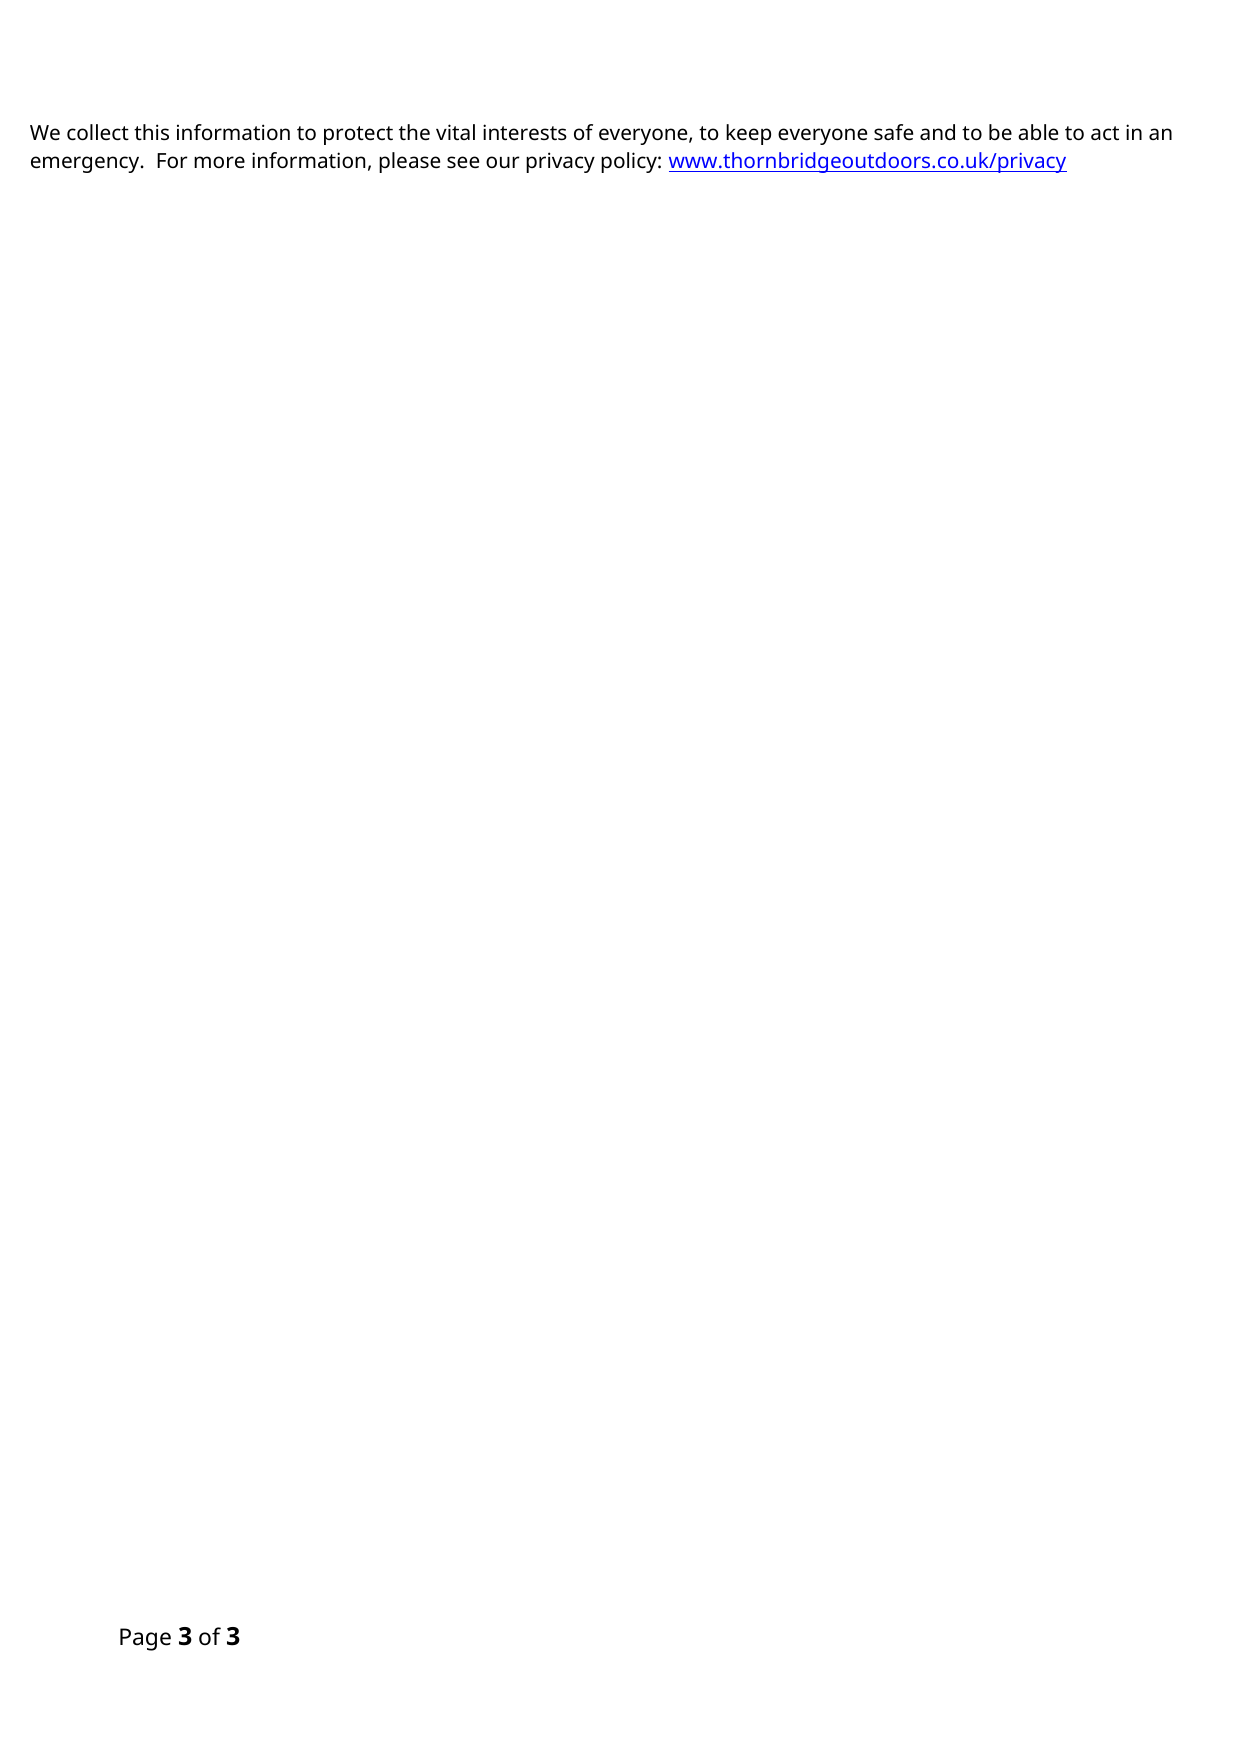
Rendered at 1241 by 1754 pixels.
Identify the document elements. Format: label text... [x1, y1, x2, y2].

text We collect this information to protect the vital interests of everyone, to keep everyone safe and to be able to act in an emergency. For more information, please see our privacy policy: www.thornbridgeoutdoors.co.uk/privacy [29, 118, 1196, 175]
